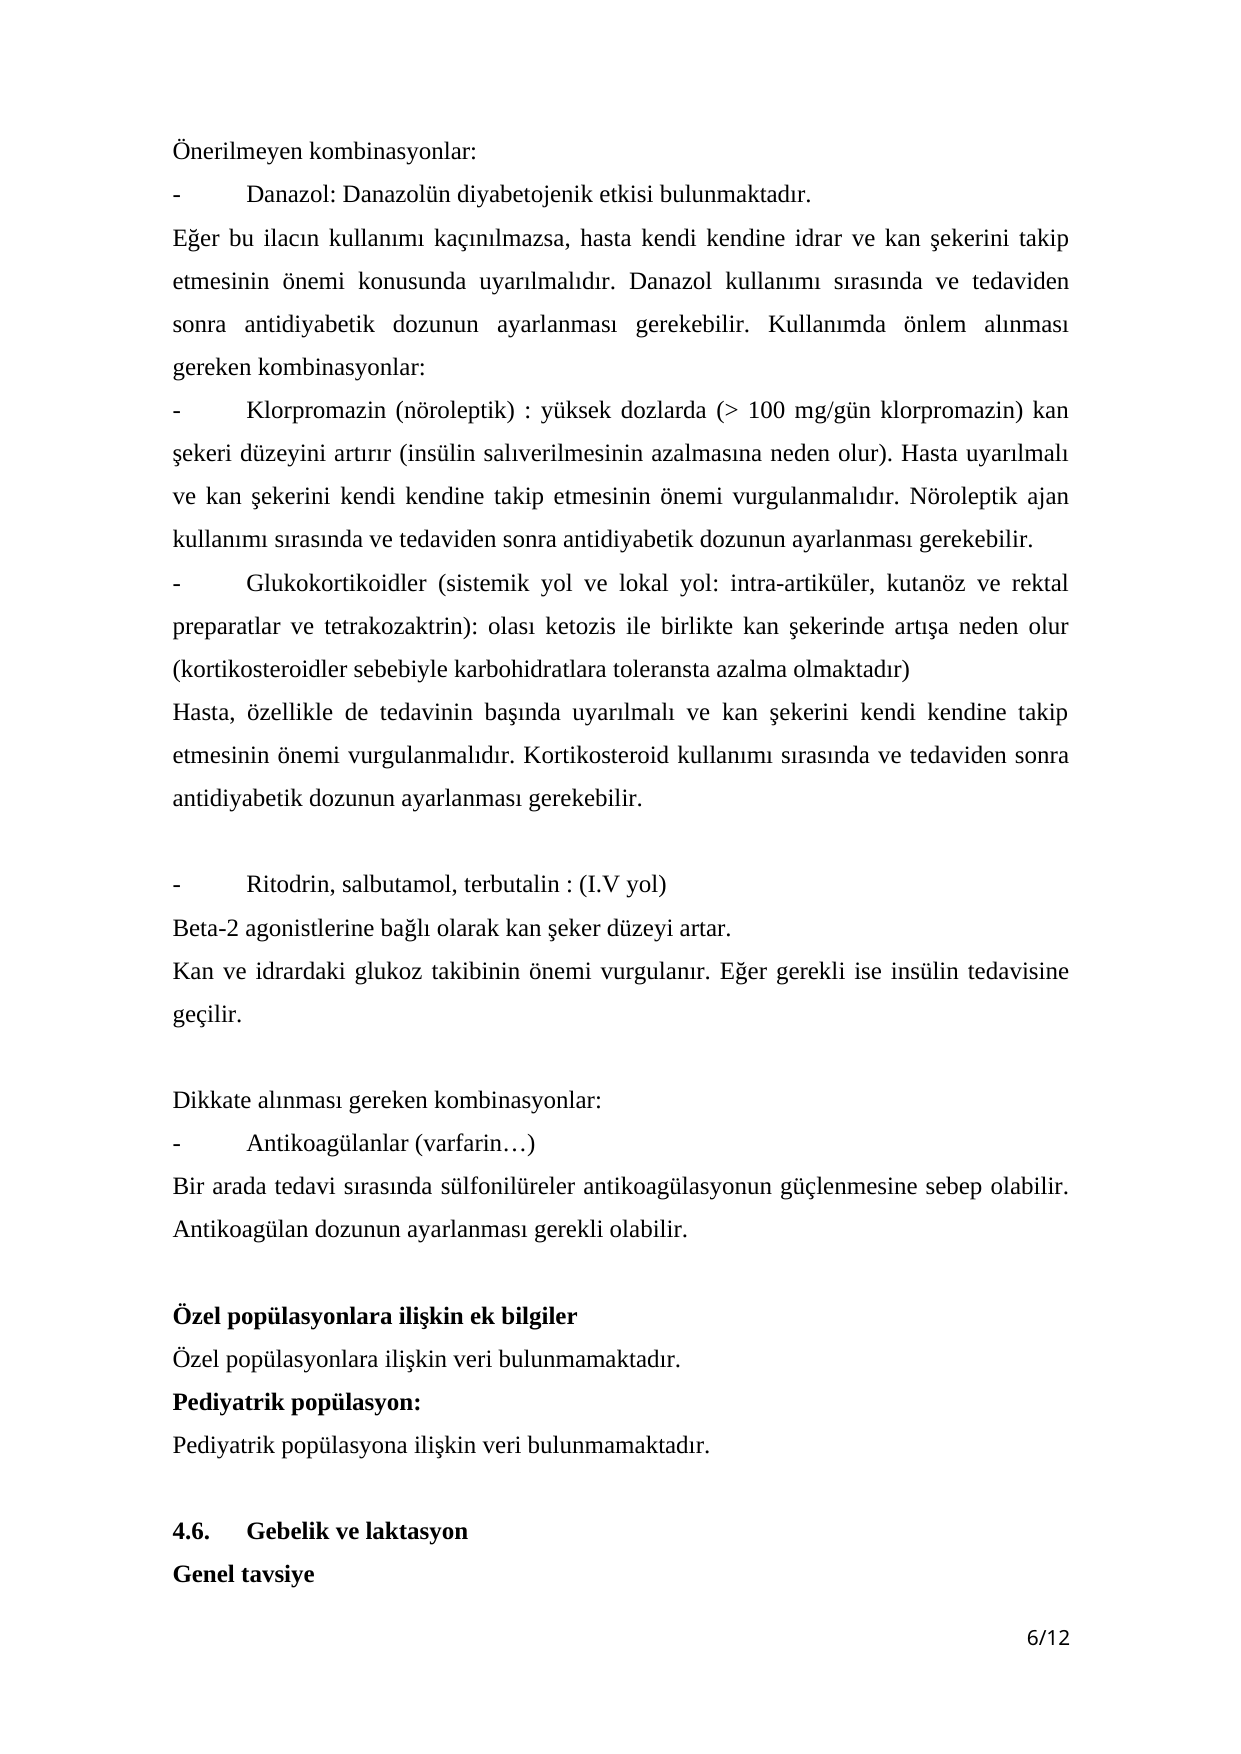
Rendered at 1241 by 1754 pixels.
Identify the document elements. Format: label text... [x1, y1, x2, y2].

text Kan ve idrardaki glukoz takibinin önemi vurgulanır. Eğer gerekli ise insülin tedavisine geçilir. [172, 956, 1070, 1028]
text Pediyatrik popülasyon: [172, 1387, 1070, 1416]
text Özel popülasyonlara ilişkin veri bulunmamaktadır. [172, 1344, 1070, 1373]
text Genel tavsiye [172, 1559, 1070, 1588]
text Pediyatrik popülasyona ilişkin veri bulunmamaktadır. [172, 1430, 1070, 1459]
text Özel popülasyonlara ilişkin ek bilgiler [172, 1301, 1070, 1329]
text Bir arada tedavi sırasında sülfonilüreler antikoagülasyonun güçlenmesine sebep olabilir. Antikoagülan dozunun ayarlanması gerekli olabilir. [172, 1171, 1070, 1243]
text Eğer bu ilacın kullanımı kaçınılmazsa, hasta kendi kendine idrar ve kan şekerini takip etmesinin önemi konusunda uyarılmalıdır. Danazol kullanımı sırasında ve tedaviden sonra antidiyabetik dozunun ayarlanması gerekebilir. Kullanımda önlem alınması gereken kombinasyonlar: [172, 223, 1070, 381]
text Dikkate alınması gereken kombinasyonlar: [172, 1085, 1070, 1114]
text - Glukokortikoidler (sistemik yol ve lokal yol: intra-artiküler, kutanöz ve rektal preparatlar ve tetrakozaktrin): olası ketozis ile birlikte kan şekerinde artışa neden olur (kortikosteroidler sebebiyle karbohidratlara toleransta azalma olmaktadır) [172, 568, 1070, 683]
text Beta-2 agonistlerine bağlı olarak kan şeker düzeyi artar. [172, 913, 1070, 941]
text - Danazol: Danazolün diyabetojenik etkisi bulunmaktadır. [172, 179, 1070, 208]
text - Klorpromazin (nöroleptik) : yüksek dozlarda (> 100 mg/gün klorpromazin) kan şekeri düzeyini artırır (insülin salıverilmesinin azalmasına neden olur). Hasta uyarılmalı ve kan şekerini kendi kendine takip etmesinin önemi vurgulanmalıdır. Nöroleptik ajan kullanımı sırasında ve tedaviden sonra antidiyabetik dozunun ayarlanması gerekebilir. [172, 395, 1070, 553]
text 4.6. Gebelik ve laktasyon [172, 1516, 1070, 1545]
text - Antikoagülanlar (varfarin…) [172, 1128, 1070, 1157]
text Önerilmeyen kombinasyonlar: [172, 136, 1070, 165]
text Hasta, özellikle de tedavinin başında uyarılmalı ve kan şekerini kendi kendine takip etmesinin önemi vurgulanmalıdır. Kortikosteroid kullanımı sırasında ve tedaviden sonra antidiyabetik dozunun ayarlanması gerekebilir. [172, 697, 1070, 812]
text - Ritodrin, salbutamol, terbutalin : (I.V yol) [172, 869, 1070, 898]
